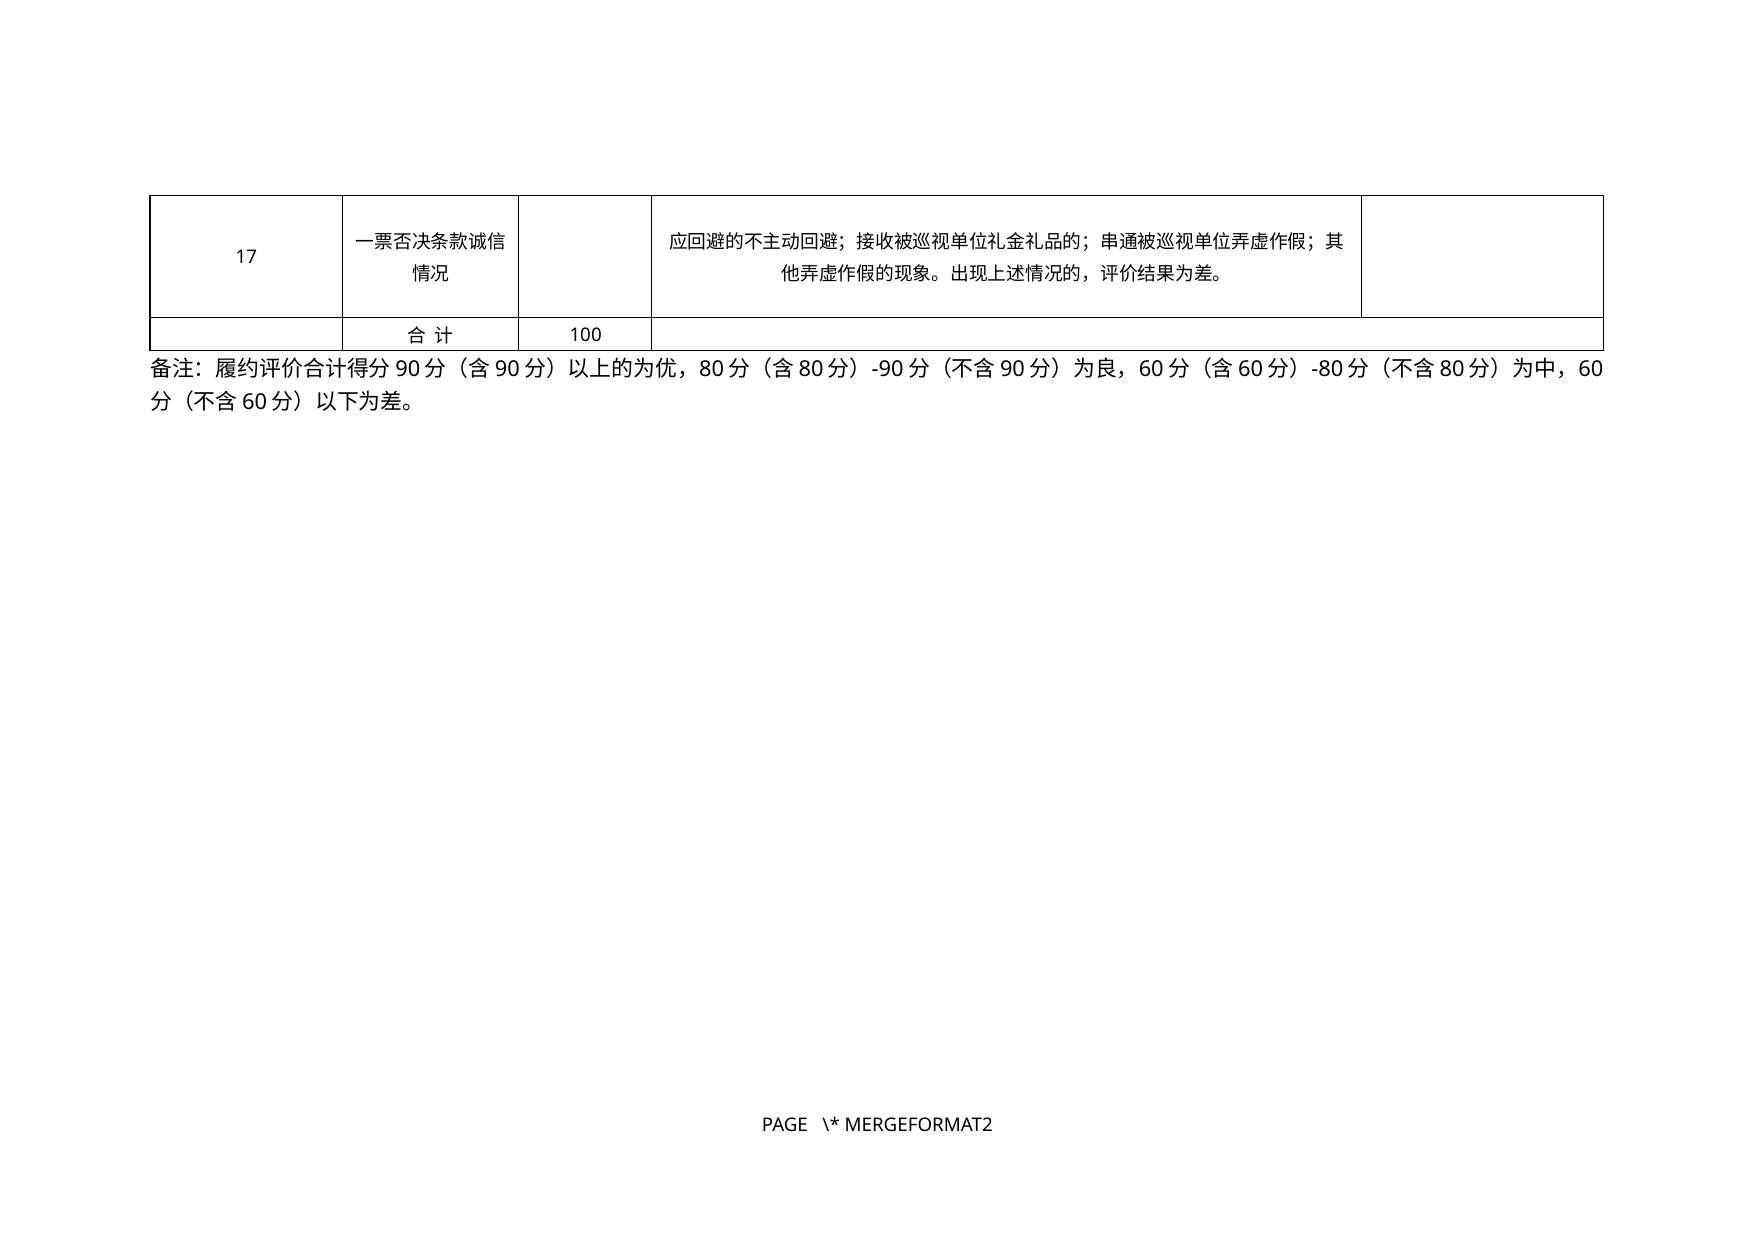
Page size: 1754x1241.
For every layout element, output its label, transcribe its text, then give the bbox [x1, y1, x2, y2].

table_cell [1362, 196, 1603, 317]
table_cell [652, 318, 1603, 350]
table_cell 合 计 [343, 318, 518, 350]
text 备注：履约评价合计得分90分（含90分）以上的为优，80分（含80分）-90分（不含90分）为良，60分（含60分）-80分（不含80分）为中，60分（不含60分）以下为差。 [150, 351, 1604, 416]
table_cell 一票否决条款诚信情况 [343, 196, 518, 317]
table_cell [151, 318, 342, 350]
table_cell 应回避的不主动回避；接收被巡视单位礼金礼品的；串通被巡视单位弄虚作假；其他弄虚作假的现象。出现上述情况的，评价结果为差。 [652, 196, 1361, 317]
table_cell 17 [151, 196, 342, 317]
table_cell 100 [519, 318, 651, 350]
table_cell [519, 196, 651, 317]
